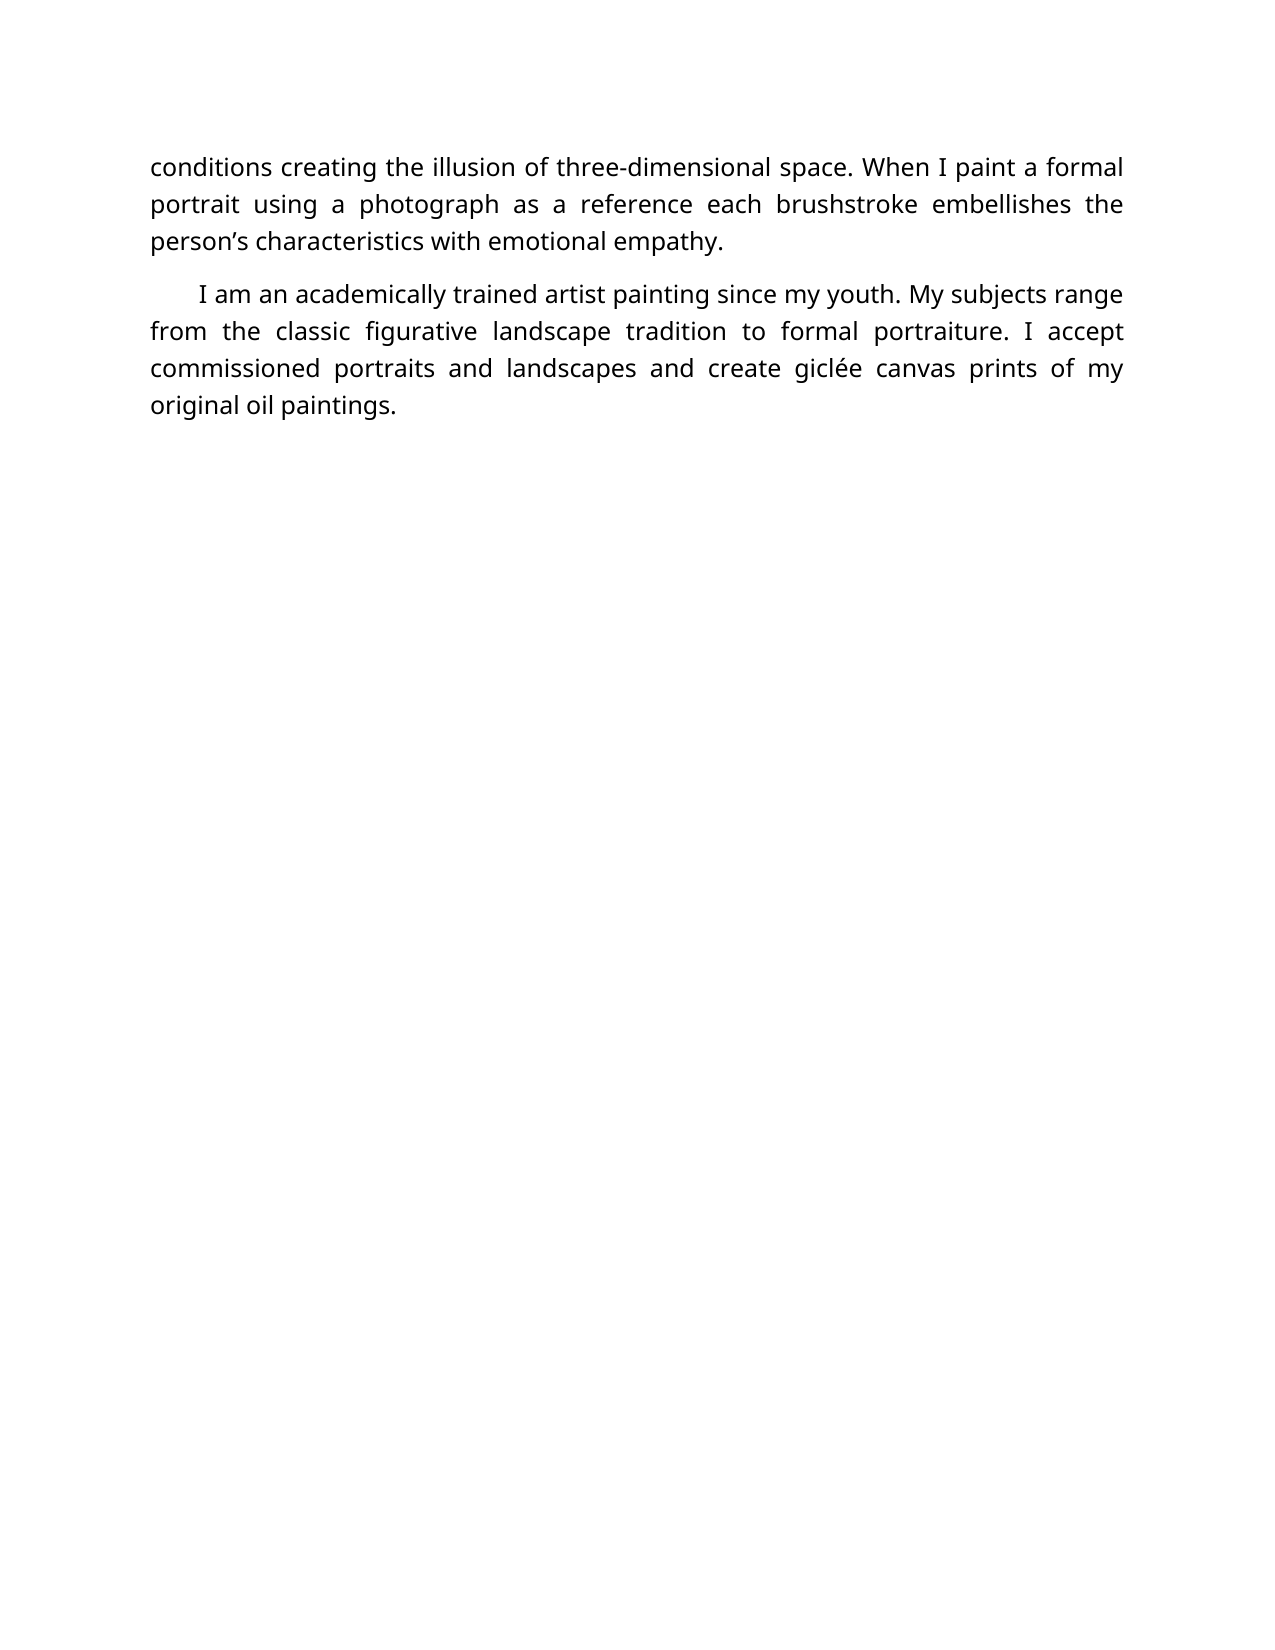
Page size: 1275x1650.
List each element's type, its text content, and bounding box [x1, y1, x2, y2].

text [150, 150, 1125, 258]
text I am an academically trained artist painting since my youth. My subjects range from the classic figurative landscape tradition to formal portraiture. I accept commissioned portraits and landscapes and create giclée canvas prints of my original oil paintings. [150, 277, 1125, 421]
